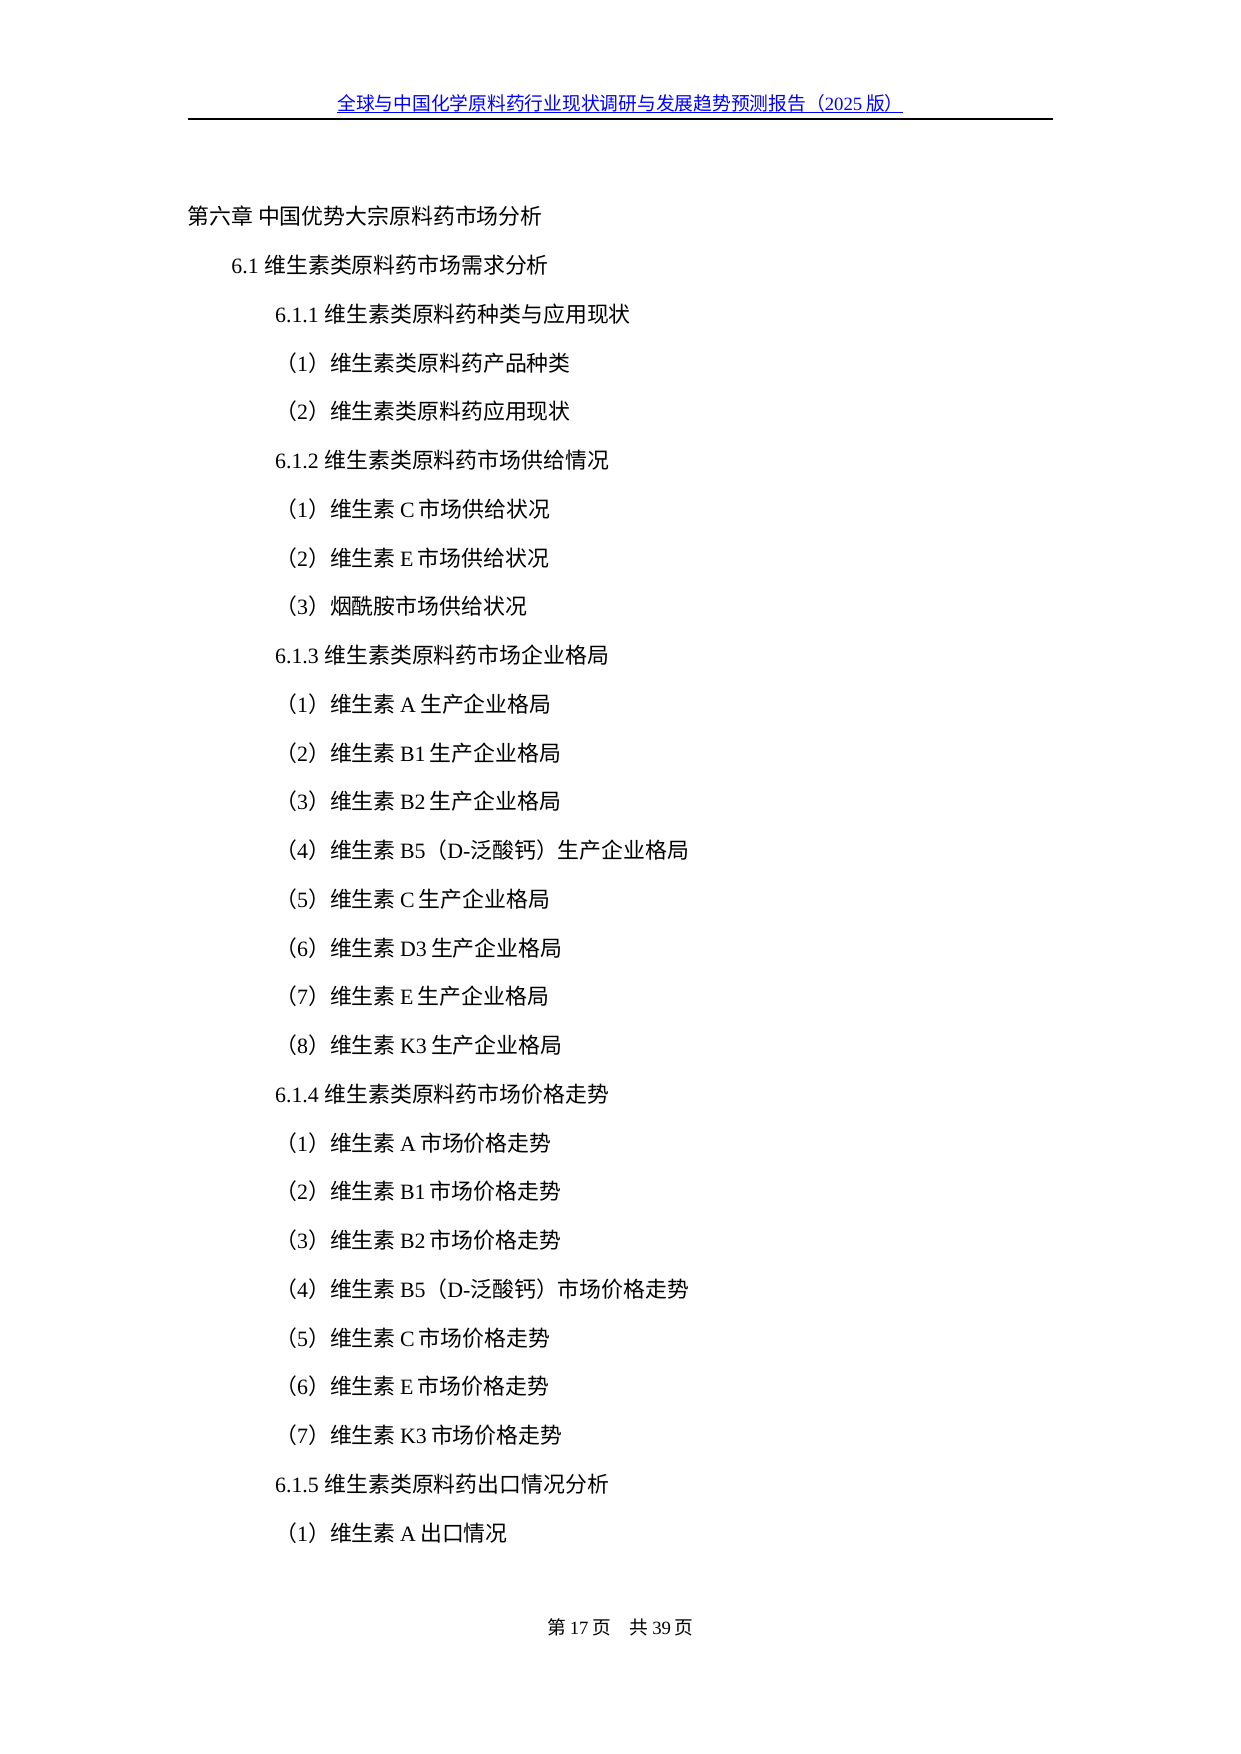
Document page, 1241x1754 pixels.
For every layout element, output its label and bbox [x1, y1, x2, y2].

text [187, 150, 1053, 1548]
